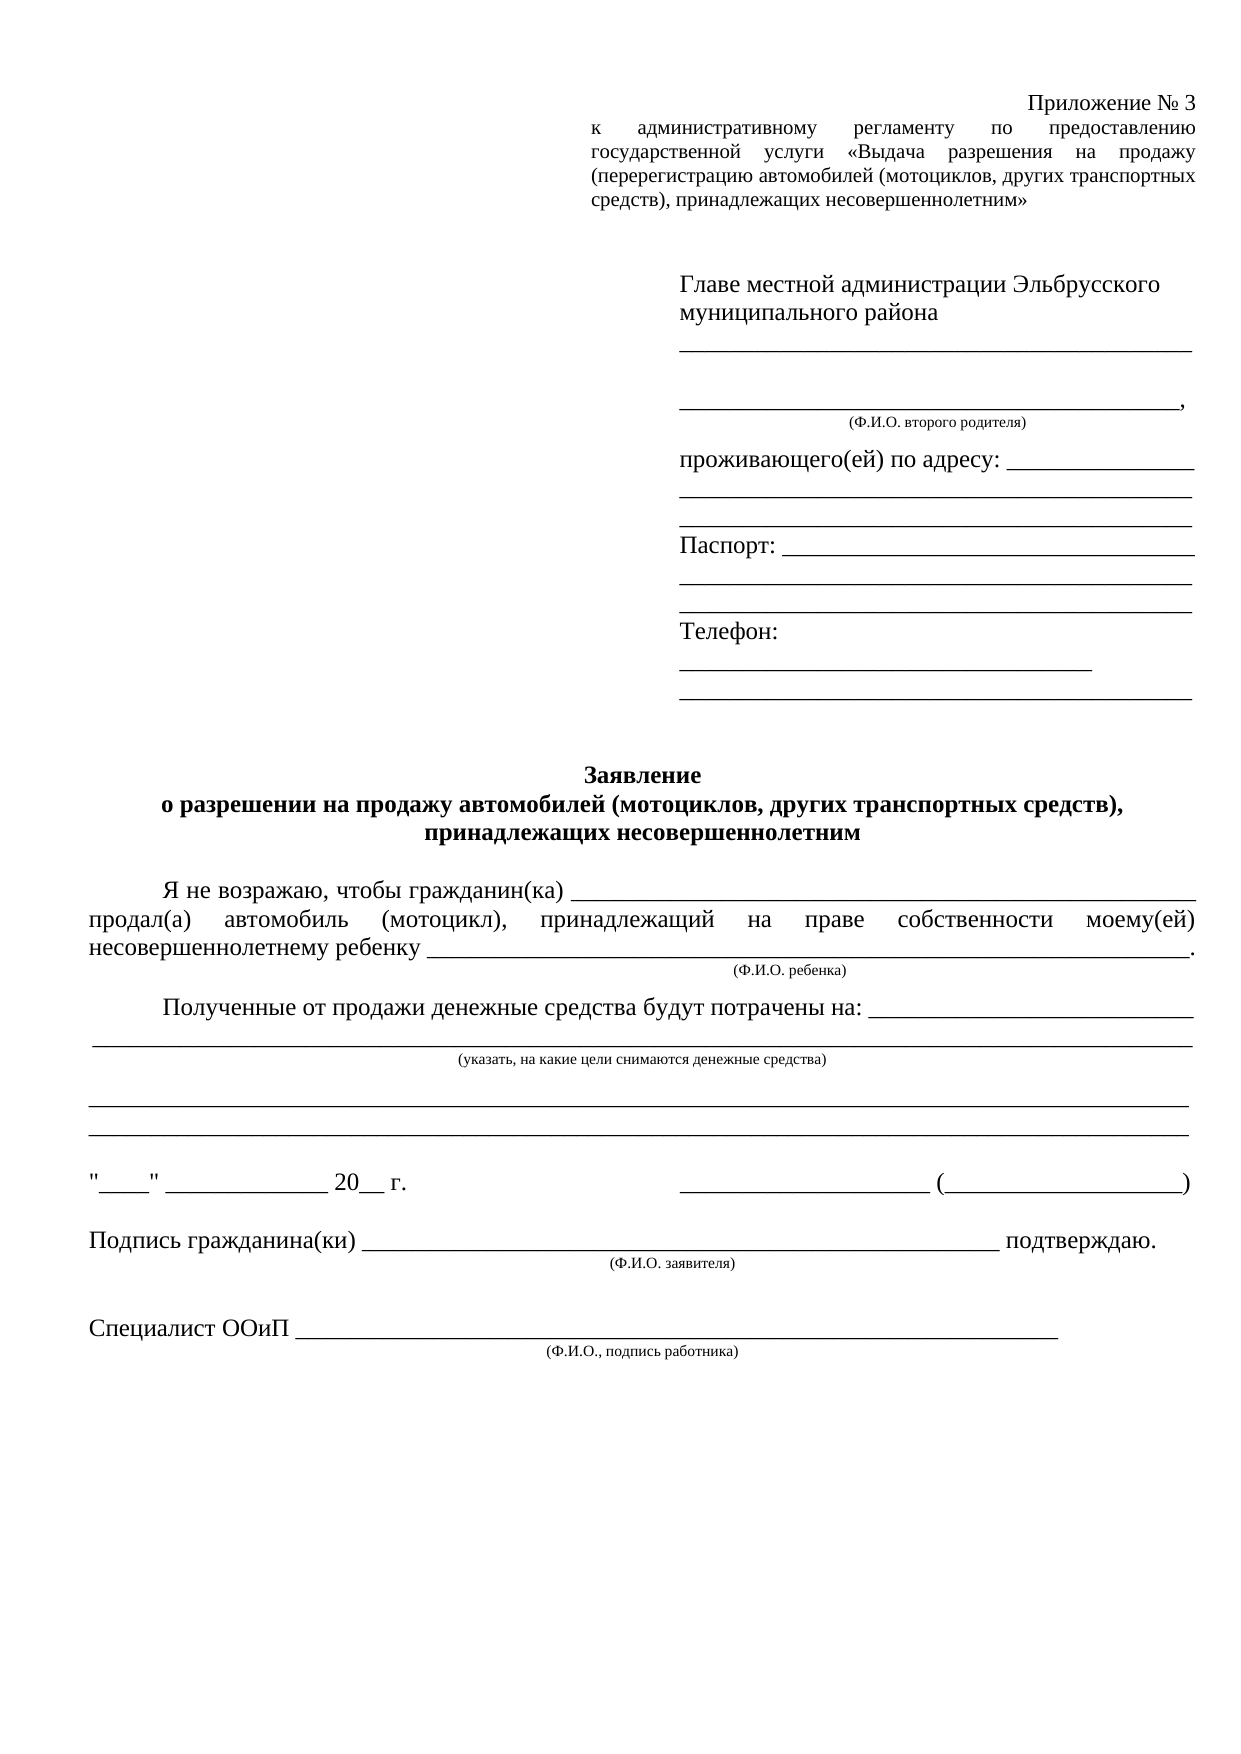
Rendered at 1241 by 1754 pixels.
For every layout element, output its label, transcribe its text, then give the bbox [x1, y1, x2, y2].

text к административному регламенту по предоставлению государственной услуги «Выдача разрешения на продажу (перерегистрацию автомобилей (мотоциклов, других транспортных средств), принадлежащих несовершеннолетним» [591, 115, 1196, 211]
text проживающего(ей) по адресу: _______________ [679, 444, 1196, 472]
text Подпись гражданина(ки) ___________________________________________________ подтверждаю. [89, 1225, 1196, 1253]
text (Ф.И.О., подпись работника) [89, 1342, 1196, 1373]
text Я не возражаю, чтобы гражданин(ка) __________________________________________________ продал(а) автомобиль (мотоцикл), принадлежащий на праве собственности моему(ей) несовершеннолетнему ребенку _____________________________________________________________. [89, 875, 1196, 961]
text принадлежащих несовершеннолетним [89, 817, 1196, 846]
text муниципального района [679, 297, 1196, 326]
text _________________________________________ [679, 587, 1196, 616]
text (Ф.И.О. заявителя) [89, 1253, 1196, 1284]
text Паспорт: _________________________________ [679, 530, 1196, 559]
text _________________________________________ [679, 326, 1196, 355]
text _________________________________________ [679, 559, 1196, 587]
text Заявление [89, 760, 1196, 789]
text Телефон: _________________________________ [679, 616, 1196, 674]
text Приложение № 3 [591, 89, 1196, 115]
text _________________________________________ [679, 674, 1196, 702]
text о разрешении на продажу автомобилей (мотоциклов, других транспортных средств), [89, 789, 1196, 817]
text Главе местной администрации Эльбрусского [679, 269, 1196, 297]
text ________________________________________, [679, 384, 1196, 412]
text (указать, на какие цели снимаются денежные средства) [89, 1050, 1196, 1081]
text ________________________________________________________________________________________________________________________________________________________________________________ [89, 1081, 1196, 1138]
text ________________________________________________________________________________________ [89, 1021, 1196, 1050]
text (Ф.И.О. второго родителя) [679, 412, 1196, 444]
text _________________________________________ [679, 472, 1196, 501]
text "____" _____________ 20__ г. ____________________ (___________________) [89, 1167, 1196, 1196]
text Полученные от продажи денежные средства будут потрачены на: __________________________ [89, 992, 1196, 1021]
text _________________________________________ [679, 501, 1196, 530]
text (Ф.И.О. ребенка) [310, 961, 1196, 992]
text Специалист ООиП _____________________________________________________________ [89, 1313, 1196, 1342]
